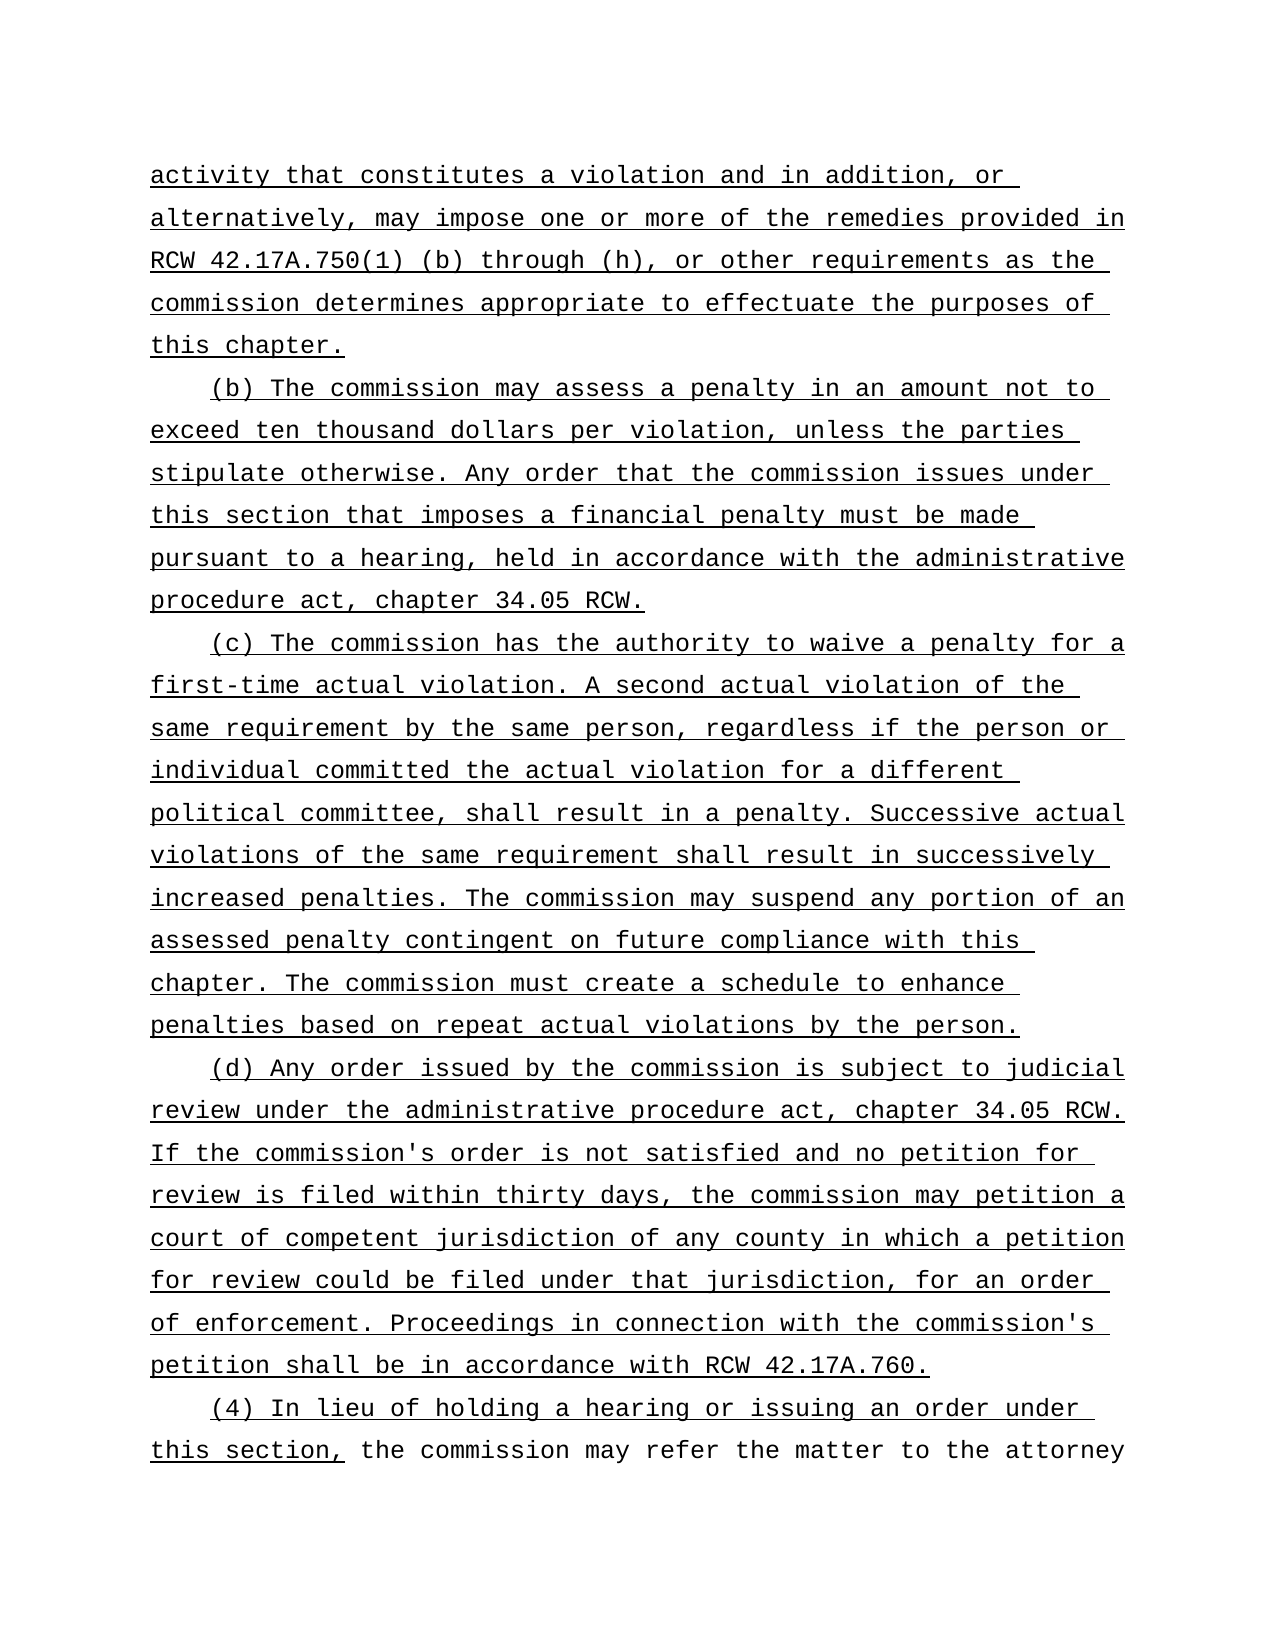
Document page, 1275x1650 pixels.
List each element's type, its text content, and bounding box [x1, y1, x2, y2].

text (c) The commission has the authority to waive a penalty for a first-time actual violation. A second actual violation of the same requirement by the same person, regardless if the person or individual committed the actual violation for a different political committee, shall result in a penalty. Successive actual violations of the same requirement shall result in successively increased penalties. The commission may suspend any portion of an assessed penalty contingent on future compliance with this chapter. The commission must create a schedule to enhance penalties based on repeat actual violations by the person. [150, 740, 1125, 824]
text (d) Any order issued by the commission is subject to judicial review under the administrative procedure act, chapter 34.05 RCW. If the commission's order is not satisfied and no petition for review is filed within thirty days, the commission may petition a court of competent jurisdiction of any county in which a petition for review could be filed under that jurisdiction, for an order of enforcement. Proceedings in connection with the commission's petition shall be in accordance with RCW 42.17A.760. [150, 1042, 1125, 1121]
text (c) The commission has the authority to waive a penalty for a first-time actual violation. A second actual violation of the same requirement by the same person, regardless if the person or individual committed the actual violation for a different political committee, shall result in a penalty. Successive actual violations of the same requirement shall result in successively increased penalties. The commission may suspend any portion of an assessed penalty contingent on future compliance with this chapter. The commission must create a schedule to enhance penalties based on repeat actual violations by the person. [150, 617, 1125, 739]
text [150, 1382, 1125, 1467]
text (d) Any order issued by the commission is subject to judicial review under the administrative procedure act, chapter 34.05 RCW. If the commission's order is not satisfied and no petition for review is filed within thirty days, the commission may petition a court of competent jurisdiction of any county in which a petition for review could be filed under that jurisdiction, for an order of enforcement. Proceedings in connection with the commission's petition shall be in accordance with RCW 42.17A.760. [150, 1123, 1125, 1206]
text (b) The commission may assess a penalty in an amount not to exceed ten thousand dollars per violation, unless the parties stipulate otherwise. Any order that the commission issues under this section that imposes a financial penalty must be made pursuant to a hearing, held in accordance with the administrative procedure act, chapter 34.05 RCW. [150, 362, 1125, 569]
text (c) The commission has the authority to waive a penalty for a first-time actual violation. A second actual violation of the same requirement by the same person, regardless if the person or individual committed the actual violation for a different political committee, shall result in a penalty. Successive actual violations of the same requirement shall result in successively increased penalties. The commission may suspend any portion of an assessed penalty contingent on future compliance with this chapter. The commission must create a schedule to enhance penalties based on repeat actual violations by the person. [150, 910, 1125, 1042]
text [150, 150, 1125, 229]
text (d) Any order issued by the commission is subject to judicial review under the administrative procedure act, chapter 34.05 RCW. If the commission's order is not satisfied and no petition for review is filed within thirty days, the commission may petition a court of competent jurisdiction of any county in which a petition for review could be filed under that jurisdiction, for an order of enforcement. Proceedings in connection with the commission's petition shall be in accordance with RCW 42.17A.760. [150, 1250, 1125, 1382]
text (d) Any order issued by the commission is subject to judicial review under the administrative procedure act, chapter 34.05 RCW. If the commission's order is not satisfied and no petition for review is filed within thirty days, the commission may petition a court of competent jurisdiction of any county in which a petition for review could be filed under that jurisdiction, for an order of enforcement. Proceedings in connection with the commission's petition shall be in accordance with RCW 42.17A.760. [150, 1208, 1125, 1249]
text (c) The commission has the authority to waive a penalty for a first-time actual violation. A second actual violation of the same requirement by the same person, regardless if the person or individual committed the actual violation for a different political committee, shall result in a penalty. Successive actual violations of the same requirement shall result in successively increased penalties. The commission may suspend any portion of an assessed penalty contingent on future compliance with this chapter. The commission must create a schedule to enhance penalties based on repeat actual violations by the person. [150, 825, 1125, 909]
text (b) The commission may assess a penalty in an amount not to exceed ten thousand dollars per violation, unless the parties stipulate otherwise. Any order that the commission issues under this section that imposes a financial penalty must be made pursuant to a hearing, held in accordance with the administrative procedure act, chapter 34.05 RCW. [150, 570, 1125, 617]
